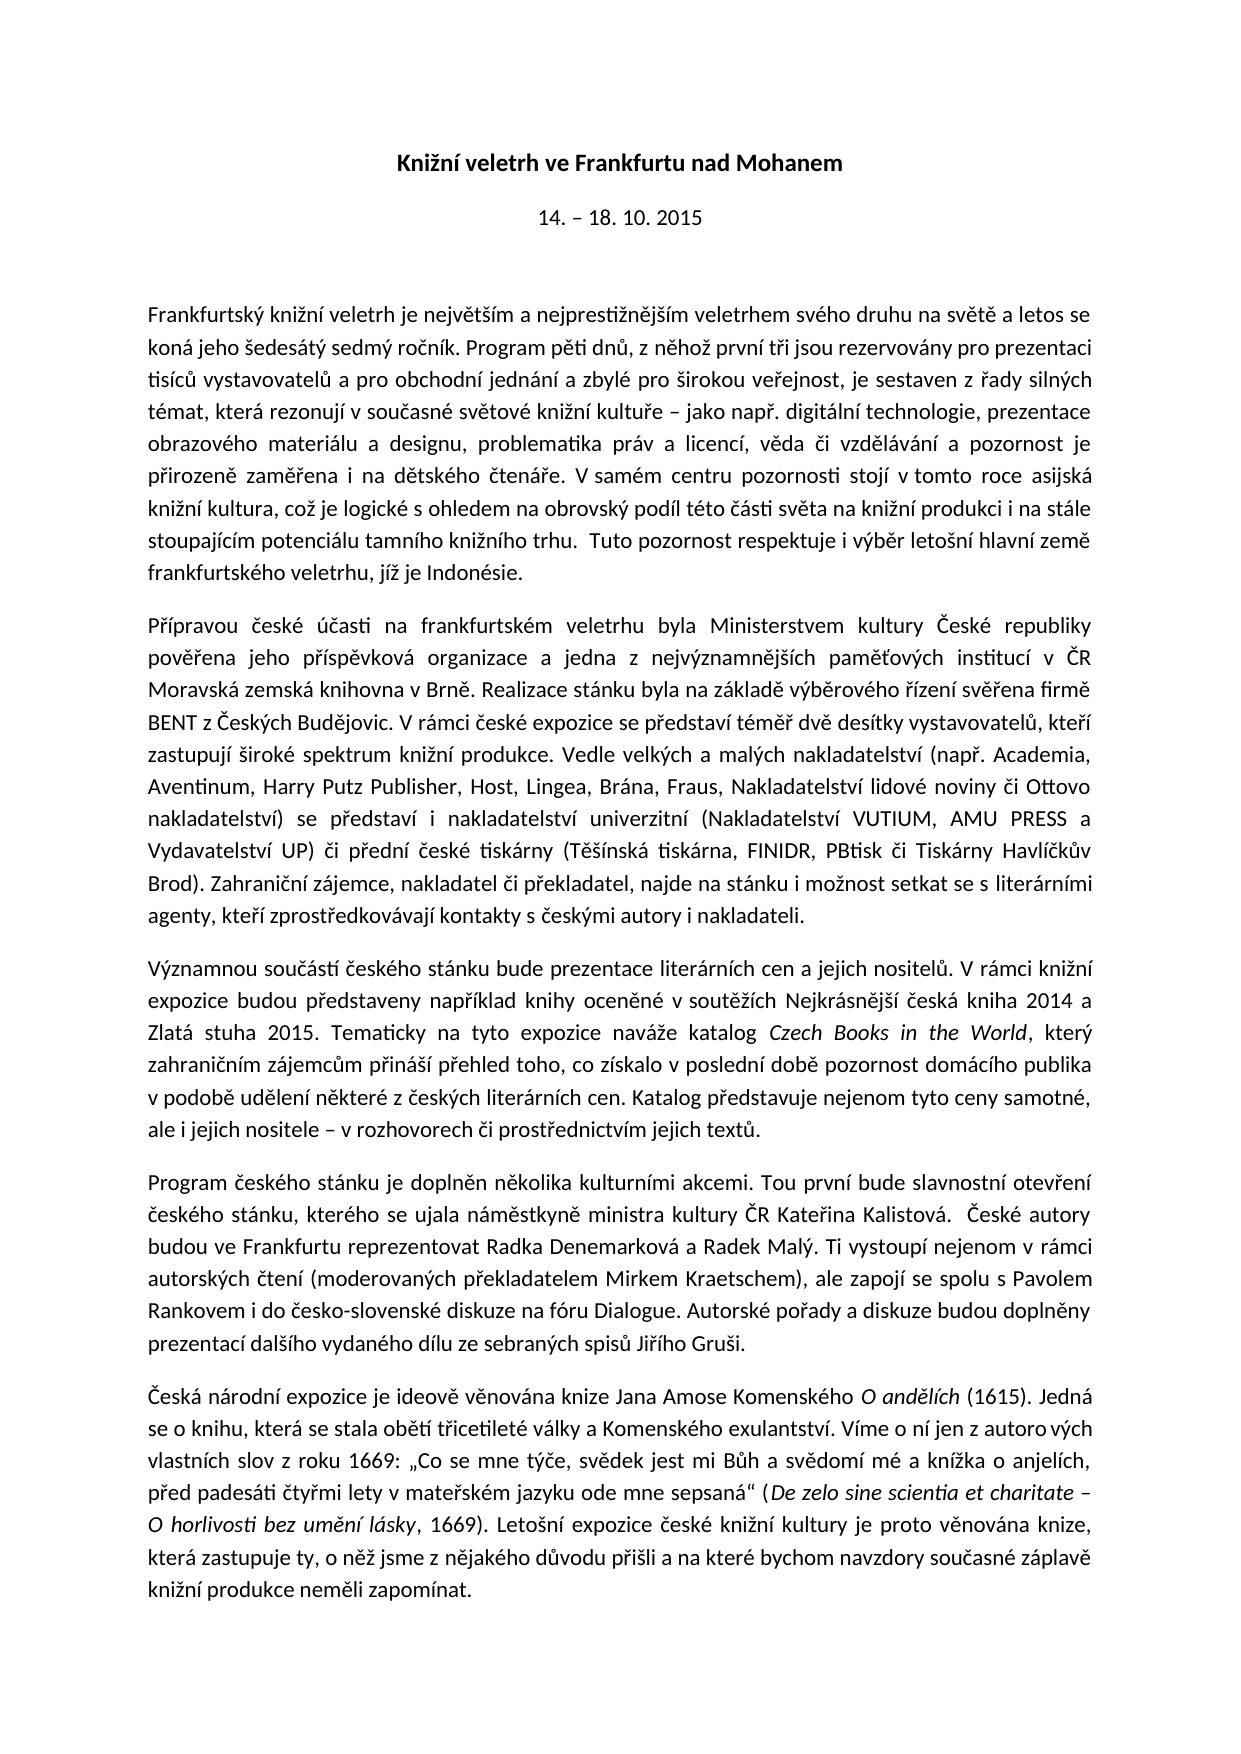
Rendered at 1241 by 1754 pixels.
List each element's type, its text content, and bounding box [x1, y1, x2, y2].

text Významnou součástí českého stánku bude prezentace literárních cen a jejich nositelů. V rámci knižní expozice budou představeny například knihy oceněné v soutěžích Nejkrásnější česká kniha 2014 a Zlatá stuha 2015. Tematicky na tyto expozice naváže katalog Czech Books in the World, který zahraničním zájemcům přináší přehled toho, co získalo v poslední době pozornost domácího publika v podobě udělení některé z českých literárních cen. Katalog představuje nejenom tyto ceny samotné, ale i jejich nositele – v rozhovorech či prostřednictvím jejich textů. [148, 954, 1093, 1143]
text 14. – 18. 10. 2015 [148, 203, 1093, 231]
text Česká národní expozice je ideově věnována knize Jana Amose Komenského O andělích (1615). Jedná se o knihu, která se stala obětí třicetileté války a Komenského exulantství. Víme o ní jen z autorových vlastních slov z roku 1669: „Co se mne týče, svědek jest mi Bůh a svědomí mé a knížka o anjelích, před padesáti čtyřmi lety v mateřském jazyku ode mne sepsaná“ (De zelo sine scientia et charitate – O horlivosti bez umění lásky, 1669). Letošní expozice české knižní kultury je proto věnována knize, která zastupuje ty, o něž jsme z nějakého důvodu přišli a na které bychom navzdory současné záplavě knižní produkce neměli zapomínat. [148, 1382, 1093, 1603]
text Frankfurtský knižní veletrh je největším a nejprestižnějším veletrhem svého druhu na světě a letos se koná jeho šedesátý sedmý ročník. Program pěti dnů, z něhož první tři jsou rezervovány pro prezentaci tisíců vystavovatelů a pro obchodní jednání a zbylé pro širokou veřejnost, je sestaven z řady silných témat, která rezonují v současné světové knižní kultuře – jako např. digitální technologie, prezentace obrazového materiálu a designu, problematika práv a licencí, věda či vzdělávání a pozornost je přirozeně zaměřena i na dětského čtenáře. V samém centru pozornosti stojí v tomto roce asijská knižní kultura, což je logické s ohledem na obrovský podíl této části světa na knižní produkci i na stále stoupajícím potenciálu tamního knižního trhu. Tuto pozornost respektuje i výběr letošní hlavní země frankfurtského veletrhu, jíž je Indonésie. [148, 301, 1093, 586]
text Knižní veletrh ve Frankfurtu nad Mohanem [148, 148, 1093, 178]
text Program českého stánku je doplněn několika kulturními akcemi. Tou první bude slavnostní otevření českého stánku, kterého se ujala náměstkyně ministra kultury ČR Kateřina Kalistová. České autory budou ve Frankfurtu reprezentovat Radka Denemarková a Radek Malý. Ti vystoupí nejenom v rámci autorských čtení (moderovaných překladatelem Mirkem Kraetschem), ale zapojí se spolu s Pavolem Rankovem i do česko-slovenské diskuze na fóru Dialogue. Autorské pořady a diskuze budou doplněny prezentací dalšího vydaného dílu ze sebraných spisů Jiřího Gruši. [148, 1168, 1093, 1357]
text Přípravou české účasti na frankfurtském veletrhu byla Ministerstvem kultury České republiky pověřena jeho příspěvková organizace a jedna z nejvýznamnějších paměťových institucí v ČR Moravská zemská knihovna v Brně. Realizace stánku byla na základě výběrového řízení svěřena firmě BENT z Českých Budějovic. V rámci české expozice se představí téměř dvě desítky vystavovatelů, kteří zastupují široké spektrum knižní produkce. Vedle velkých a malých nakladatelství (např. Academia, Aventinum, Harry Putz Publisher, Host, Lingea, Brána, Fraus, Nakladatelství lidové noviny či Ottovo nakladatelství) se představí i nakladatelství univerzitní (Nakladatelství VUTIUM, AMU PRESS a Vydavatelství UP) či přední české tiskárny (Těšínská tiskárna, FINIDR, PBtisk či Tiskárny Havlíčkův Brod). Zahraniční zájemce, nakladatel či překladatel, najde na stánku i možnost setkat se s literárními agenty, kteří zprostředkovávají kontakty s českými autory i nakladateli. [148, 611, 1093, 929]
